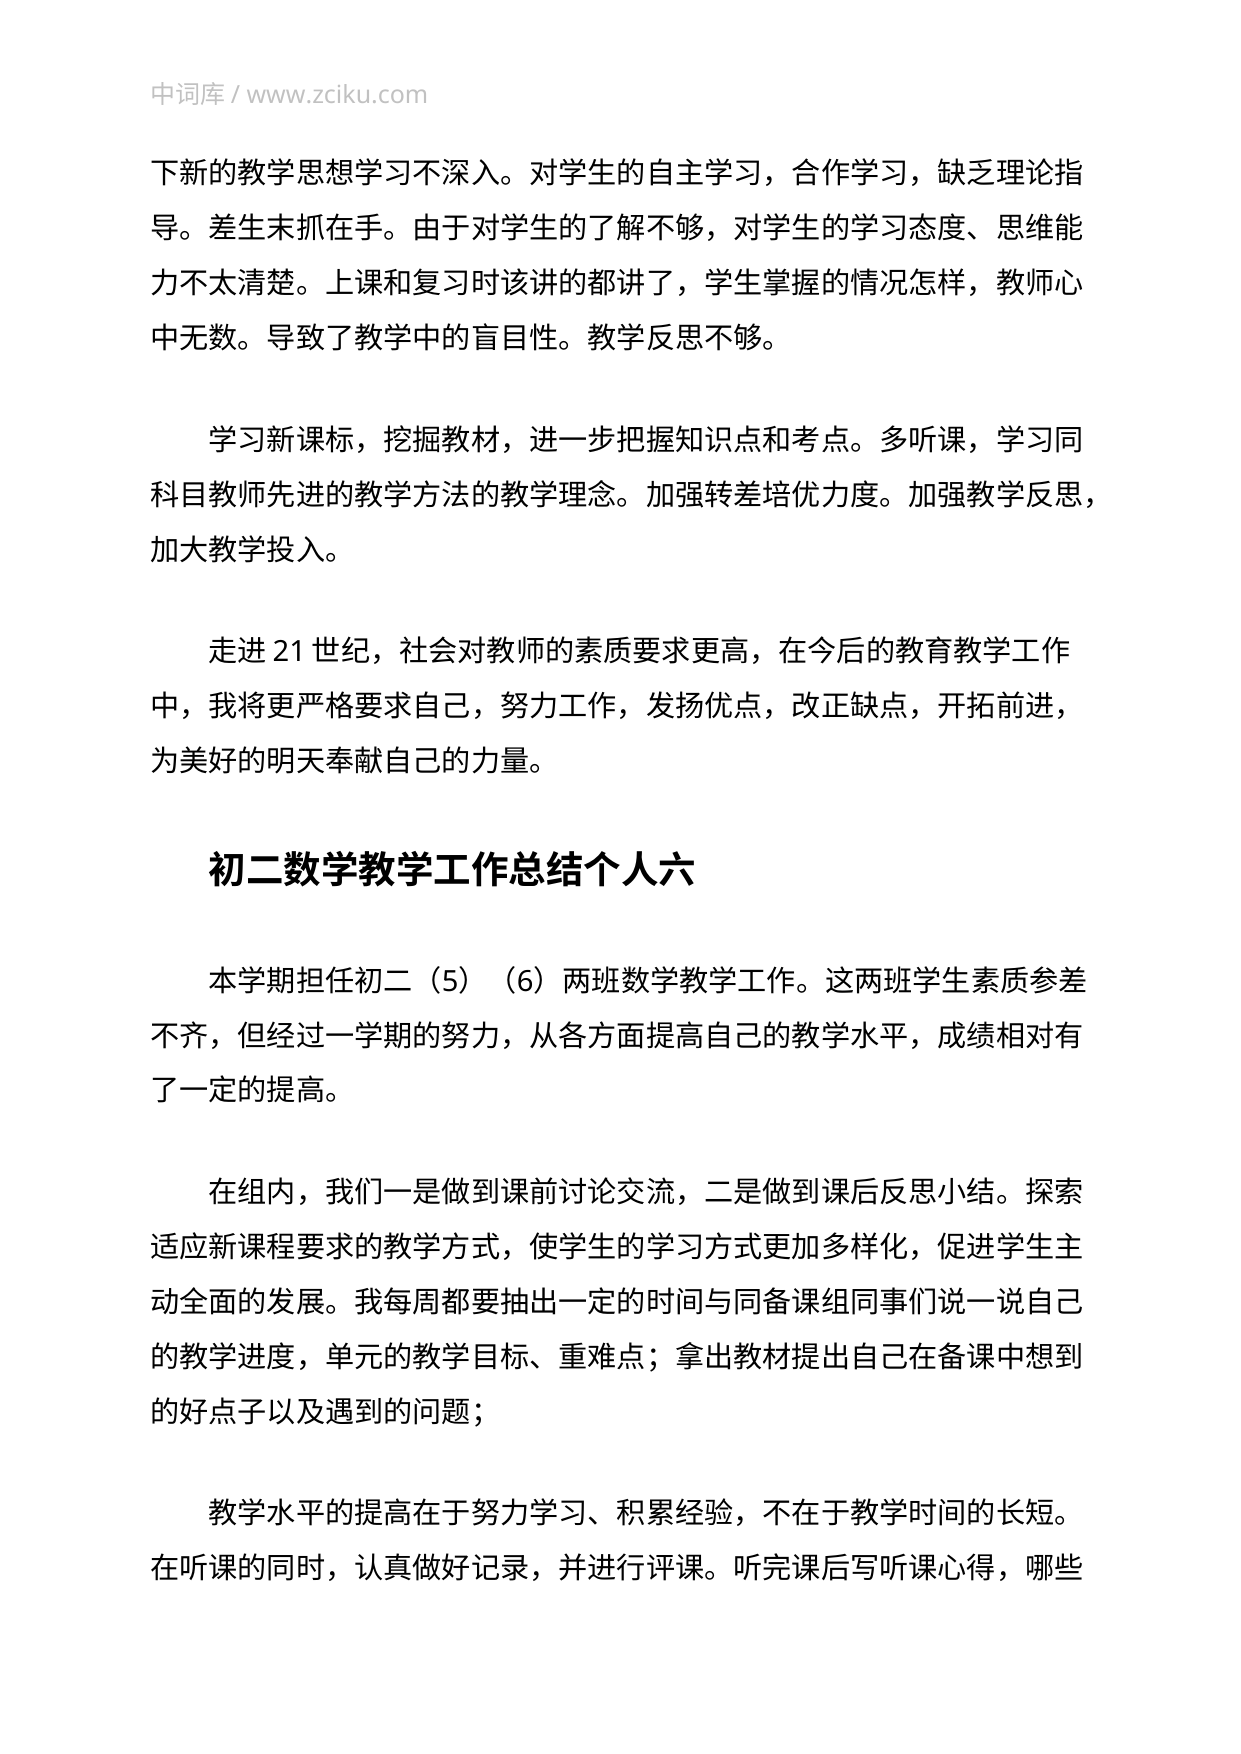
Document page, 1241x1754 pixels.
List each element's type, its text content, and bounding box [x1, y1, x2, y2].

text 学习新课标，挖掘教材，进一步把握知识点和考点。多听课，学习同科目教师先进的教学方法的教学理念。加强转差培优力度。加强教学反思，加大教学投入。 [150, 416, 1090, 568]
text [150, 1490, 1090, 1587]
text 本学期担任初二（5）（6）两班数学教学工作。这两班学生素质参差不齐，但经过一学期的努力，从各方面提高自己的教学水平，成绩相对有了一定的提高。 [150, 957, 1090, 1109]
text 走进21世纪，社会对教师的素质要求更高，在今后的教育教学工作中，我将更严格要求自己，努力工作，发扬优点，改正缺点，开拓前进，为美好的明天奉献自己的力量。 [150, 628, 1090, 780]
text 在组内，我们一是做到课前讨论交流，二是做到课后反思小结。探索适应新课程要求的教学方式，使学生的学习方式更加多样化，促进学生主动全面的发展。我每周都要抽出一定的时间与同备课组同事们说一说自己的教学进度，单元的教学目标、重难点；拿出教材提出自己在备课中想到的好点子以及遇到的问题； [150, 1169, 1090, 1431]
text 初二数学教学工作总结个人六 [150, 840, 1090, 894]
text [150, 150, 1090, 357]
